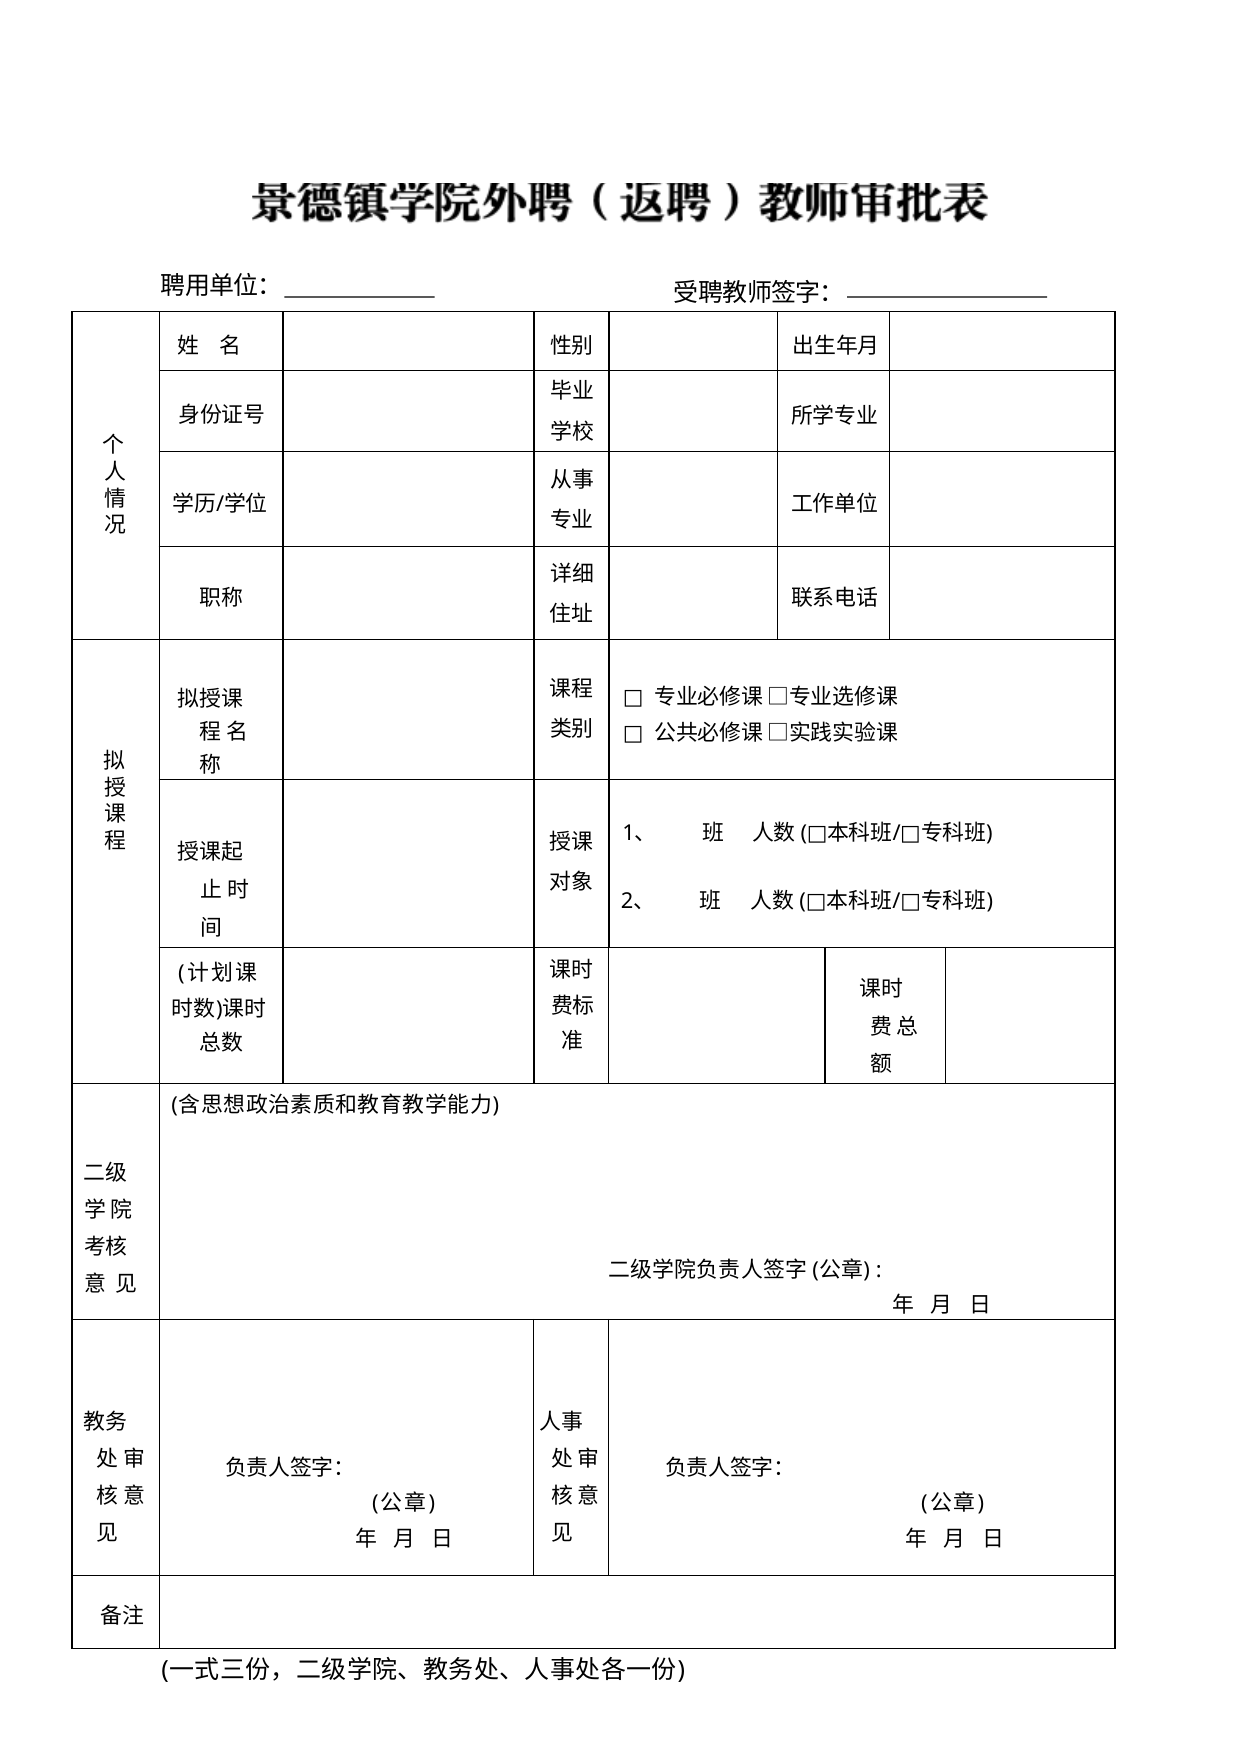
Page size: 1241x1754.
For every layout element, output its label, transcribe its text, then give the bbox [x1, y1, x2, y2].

table_cell [284, 780, 533, 947]
table_cell [284, 547, 533, 639]
table_cell 二级学 院考核 意 见 [73, 1084, 159, 1319]
table_header 性别 [535, 312, 608, 370]
table_cell [890, 452, 1114, 546]
text 受聘教师签字： [673, 279, 1117, 307]
table_cell 从事 专业 [535, 452, 608, 546]
table_cell 教务处 审核 意见 [73, 1320, 159, 1575]
table_cell 课程 类别 [535, 640, 608, 779]
text (一式三份，二级学院、教务处、人事处各一份) [161, 1657, 1117, 1684]
table_cell [890, 547, 1114, 639]
table_cell 学历/学位 [160, 452, 282, 546]
table_cell [890, 371, 1114, 451]
table_header 姓 名 [160, 312, 282, 370]
table_cell [284, 452, 533, 546]
table_cell 所学专业 [778, 371, 889, 451]
table_cell 联系电话 [778, 547, 889, 639]
table_cell [610, 371, 777, 451]
table_cell 工作单位 [778, 452, 889, 546]
table_cell 人事处 审核 意见 [534, 1320, 608, 1575]
table_cell 负责人签字： (公章) 年 月 日 [160, 1320, 533, 1575]
table_cell [284, 948, 533, 1083]
table_cell (含思想政治素质和教育教学能力) 二级学院负责人签字 (公章) : 年 月 日 [160, 1084, 1114, 1319]
table_cell [610, 452, 777, 546]
table_cell 毕业 学校 [535, 371, 608, 451]
table_header [610, 312, 777, 370]
table_header 出生年月 [778, 312, 889, 370]
table_cell 备注 [73, 1576, 159, 1648]
table_cell 课时 费标 准 [535, 948, 608, 1083]
table_cell 授课起止 时间 [160, 780, 282, 947]
table_header 个 人 情 况 [73, 312, 159, 639]
table_cell (计划课 时数)课时 总数 [160, 948, 282, 1083]
table_cell 详细 住址 [535, 547, 608, 639]
table_cell [284, 371, 533, 451]
table_cell 职称 [160, 547, 282, 639]
picture [252, 183, 1034, 230]
table_cell [609, 948, 824, 1083]
table_cell [946, 948, 1114, 1083]
table_header [890, 312, 1114, 370]
table_header [284, 312, 533, 370]
table_cell 授课 对象 [535, 780, 608, 947]
table_cell 拟 授 课 程 [73, 640, 159, 1083]
table_cell 拟授课程 名称 [160, 640, 282, 779]
table_cell 课时费 总额 [826, 948, 945, 1083]
text 聘用单位： [160, 272, 663, 300]
table_cell 负责人签字： (公章) 年 月 日 [609, 1320, 1114, 1575]
table_cell [160, 1576, 1114, 1648]
table_cell [284, 640, 533, 779]
table_cell □ 专业必修课 □专业选修课 □ 公共必修课 □实践实验课 [610, 640, 1114, 779]
table_cell 1、 班 人数 (□本科班/□专科班) 2、 班 人数 (□本科班/□专科班) [610, 780, 1114, 947]
table_cell 身份证号 [160, 371, 282, 451]
table_cell [610, 547, 777, 639]
